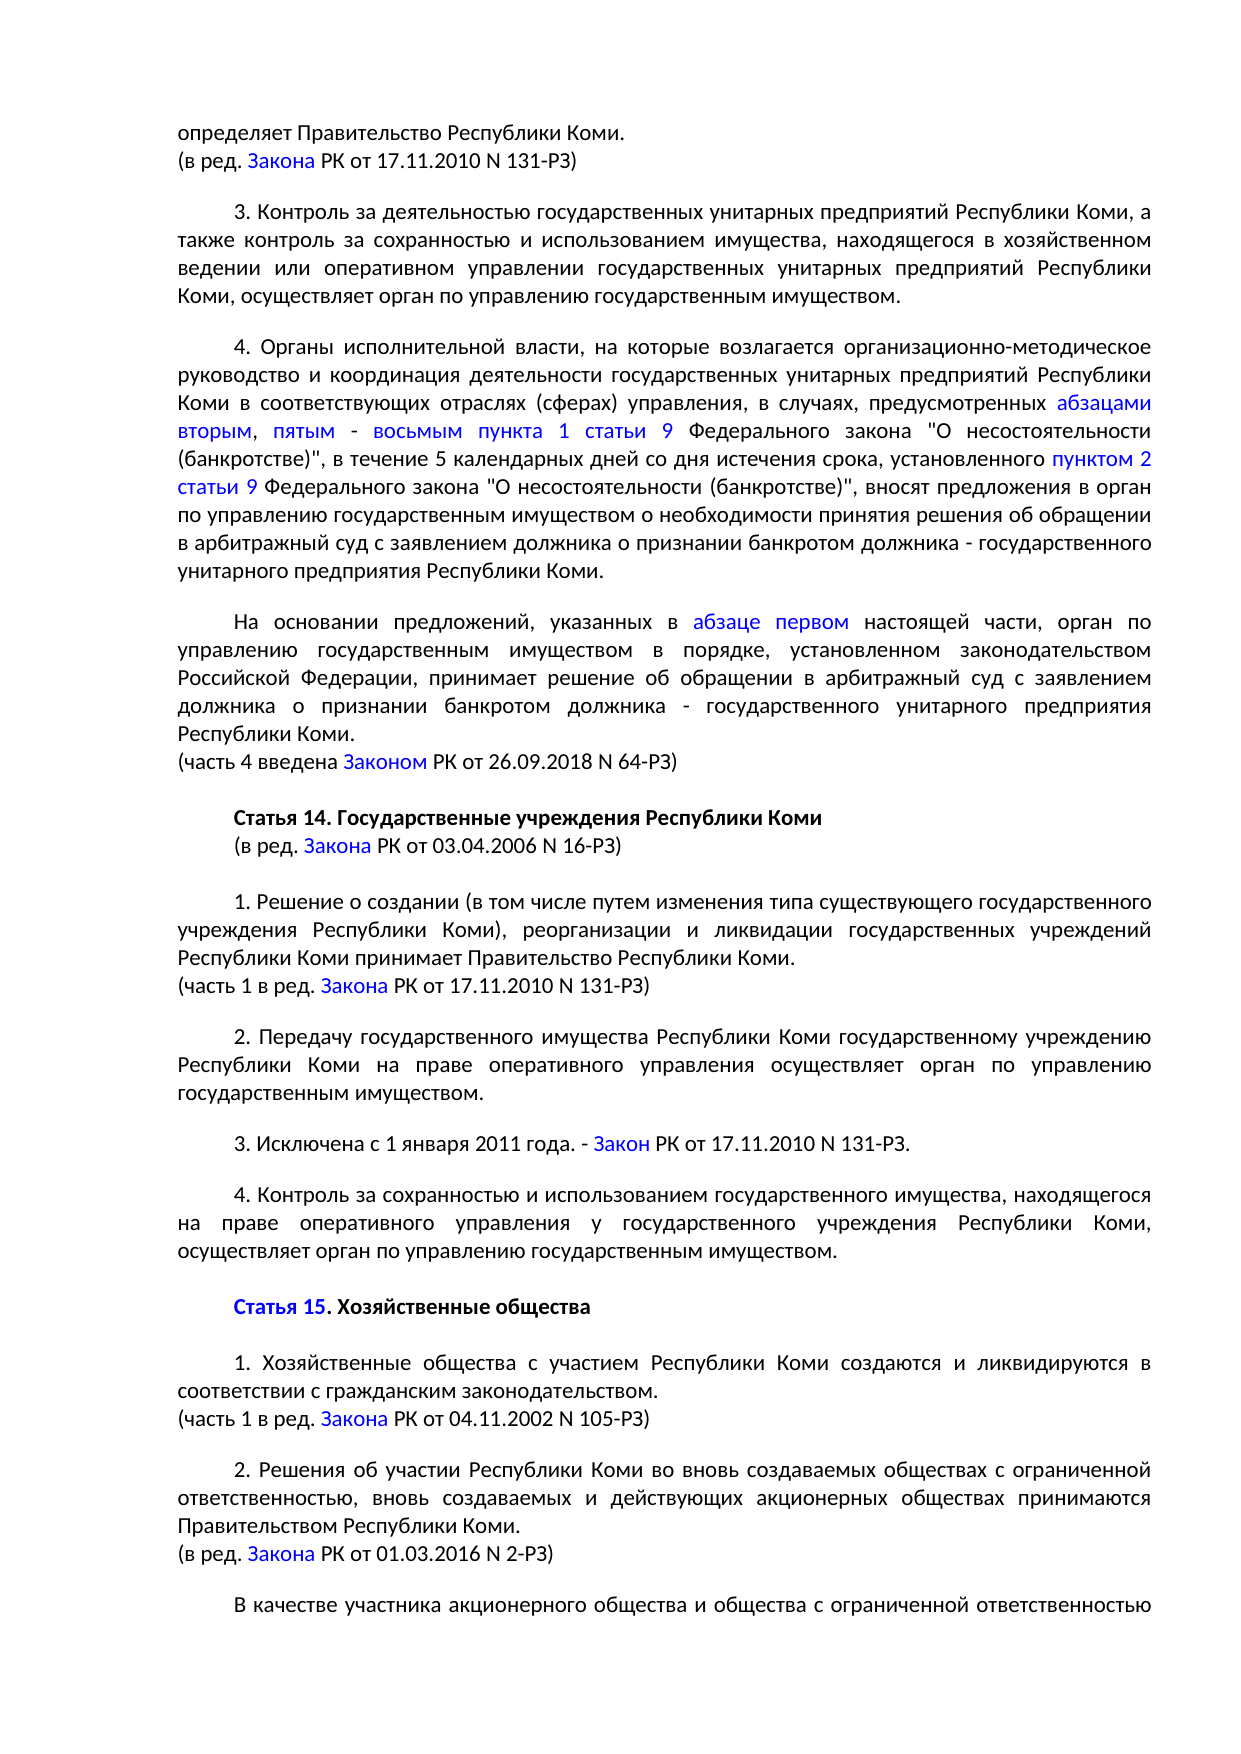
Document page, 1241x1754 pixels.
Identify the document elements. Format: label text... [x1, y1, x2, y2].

text (в ред. Закона РК от 01.03.2016 N 2-РЗ) [177, 1539, 1152, 1567]
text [177, 118, 1152, 146]
text На основании предложений, указанных в абзаце первом настоящей части, орган по управлению государственным имуществом в порядке, установленном законодательством Российской Федерации, принимает решение об обращении в арбитражный суд с заявлением должника о признании банкротом должника - государственного унитарного предприятия Республики Коми. [177, 607, 1152, 747]
text (в ред. Закона РК от 03.04.2006 N 16-РЗ) [177, 831, 1152, 859]
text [177, 1590, 1152, 1618]
text 3. Исключена с 1 января 2011 года. - Закон РК от 17.11.2010 N 131-РЗ. [177, 1129, 1152, 1157]
text (часть 1 в ред. Закона РК от 04.11.2002 N 105-РЗ) [177, 1404, 1152, 1432]
text 2. Передачу государственного имущества Республики Коми государственному учреждению Республики Коми на праве оперативного управления осуществляет орган по управлению государственным имуществом. [177, 1022, 1152, 1106]
text 2. Решения об участии Республики Коми во вновь создаваемых обществах с ограниченной ответственностью, вновь создаваемых и действующих акционерных обществах принимаются Правительством Республики Коми. [177, 1455, 1152, 1539]
text 1. Хозяйственные общества с участием Республики Коми создаются и ликвидируются в соответствии с гражданским законодательством. [177, 1348, 1152, 1404]
text (в ред. Закона РК от 17.11.2010 N 131-РЗ) [177, 146, 1152, 174]
text (часть 4 введена Законом РК от 26.09.2018 N 64-РЗ) [177, 747, 1152, 775]
text (часть 1 в ред. Закона РК от 17.11.2010 N 131-РЗ) [177, 971, 1152, 999]
text 4. Контроль за сохранностью и использованием государственного имущества, находящегося на праве оперативного управления у государственного учреждения Республики Коми, осуществляет орган по управлению государственным имуществом. [177, 1180, 1152, 1264]
title Статья 14. Государственные учреждения Республики Коми [177, 803, 1152, 831]
text 4. Органы исполнительной власти, на которые возлагается организационно-методическое руководство и координация деятельности государственных унитарных предприятий Республики Коми в соответствующих отраслях (сферах) управления, в случаях, предусмотренных абзацами вторым, пятым - восьмым пункта 1 статьи 9 Федерального закона "О несостоятельности (банкротстве)", в течение 5 календарных дней со дня истечения срока, установленного пунктом 2 статьи 9 Федерального закона "О несостоятельности (банкротстве)", вносят предложения в орган по управлению государственным имуществом о необходимости принятия решения об обращении в арбитражный суд с заявлением должника о признании банкротом должника - государственного унитарного предприятия Республики Коми. [177, 332, 1152, 584]
title Статья 15. Хозяйственные общества [177, 1292, 1152, 1320]
text 3. Контроль за деятельностью государственных унитарных предприятий Республики Коми, а также контроль за сохранностью и использованием имущества, находящегося в хозяйственном ведении или оперативном управлении государственных унитарных предприятий Республики Коми, осуществляет орган по управлению государственным имуществом. [177, 197, 1152, 309]
text 1. Решение о создании (в том числе путем изменения типа существующего государственного учреждения Республики Коми), реорганизации и ликвидации государственных учреждений Республики Коми принимает Правительство Республики Коми. [177, 887, 1152, 971]
